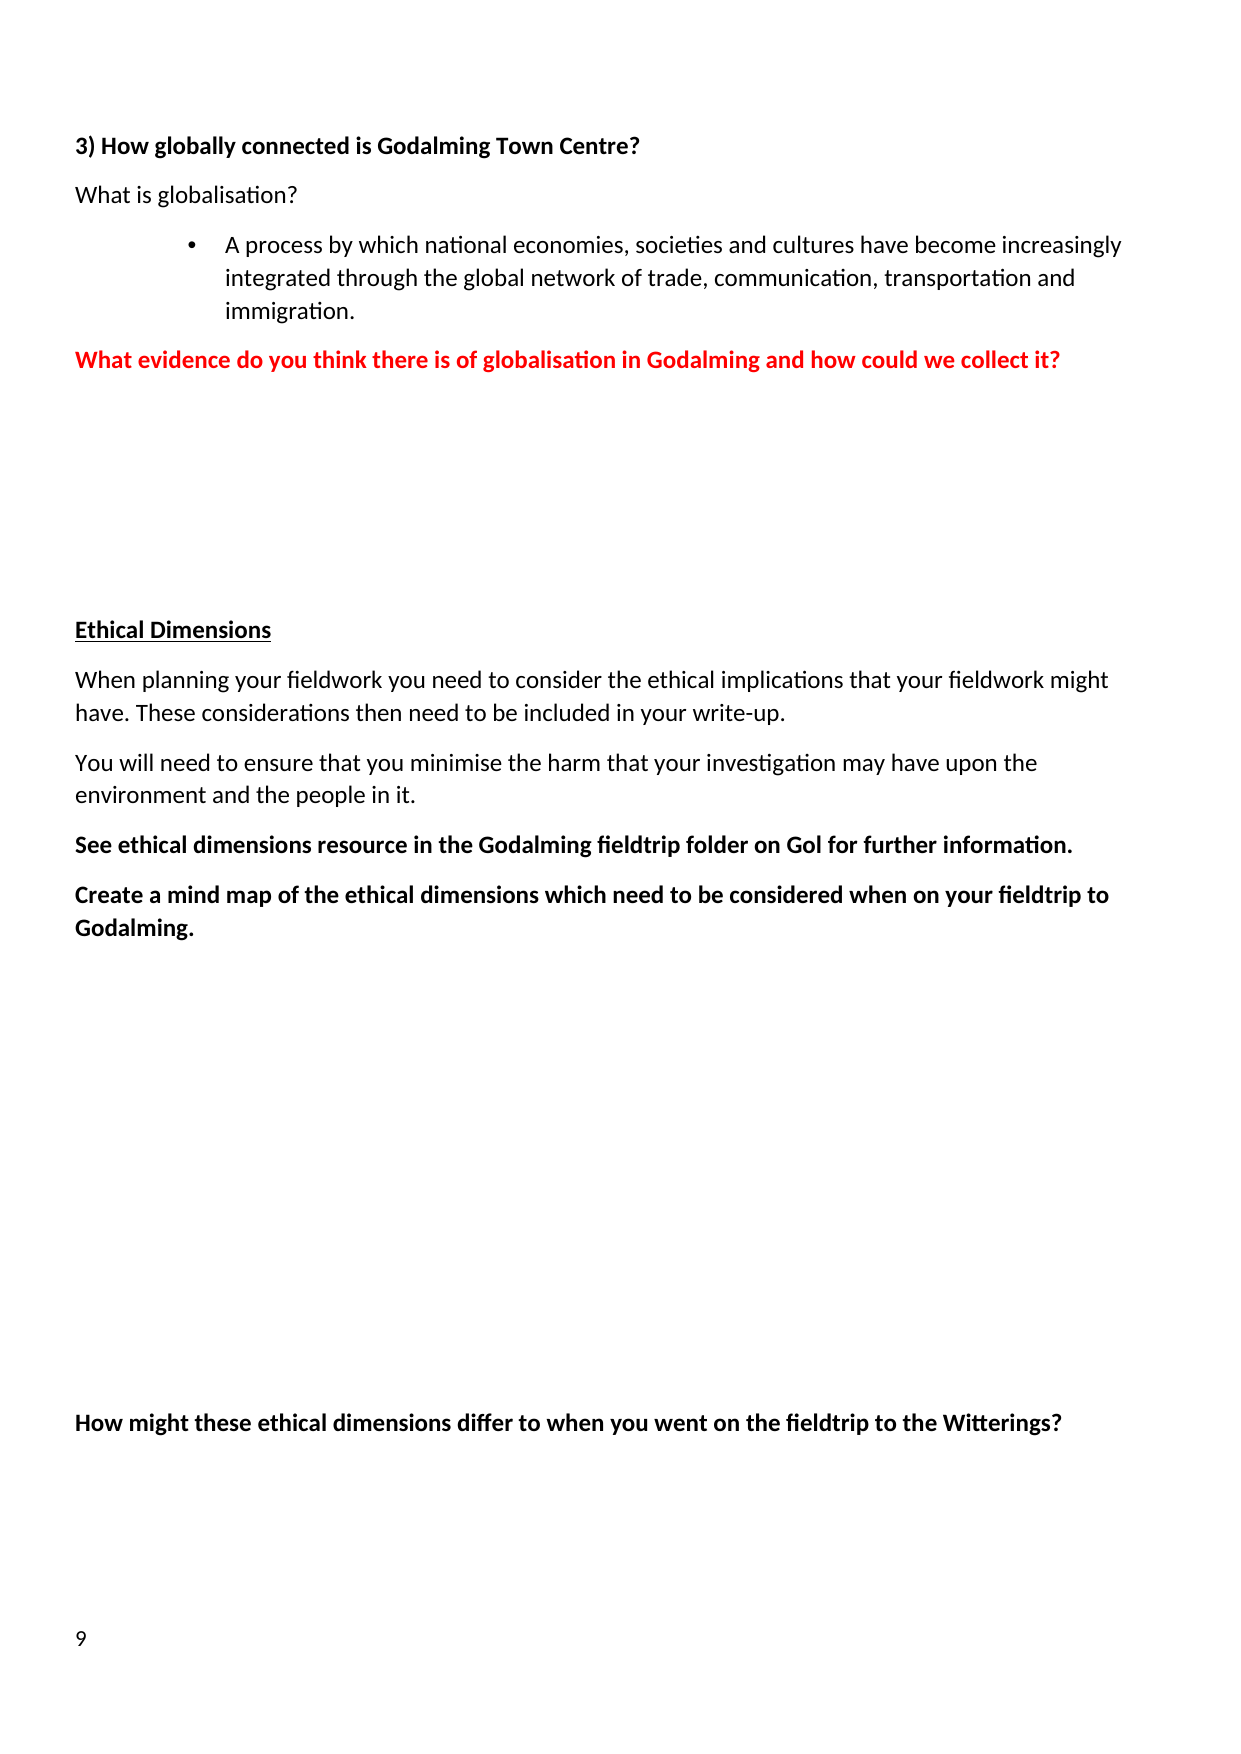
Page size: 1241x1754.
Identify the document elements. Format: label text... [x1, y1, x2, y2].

text How might these ethical dimensions differ to when you went on the fieldtrip to the Witterings? [75, 1408, 1165, 1438]
text What evidence do you think there is of globalisation in Godalming and how could we collect it? [75, 345, 1165, 375]
list A process by which national economies, societies and cultures have become increasingly integrated through the global network of trade, communication, transportation and immigration. [187, 229, 1165, 326]
text 3) How globally connected is Godalming Town Centre? [75, 130, 1165, 161]
text When planning your fieldwork you need to consider the ethical implications that your fieldwork might have. These considerations then need to be included in your write-up. [75, 664, 1165, 728]
text What is globalisation? [75, 180, 1165, 210]
text Create a mind map of the ethical dimensions which need to be considered when on your fieldtrip to Godalming. [75, 879, 1165, 942]
text Ethical Dimensions [75, 615, 1165, 645]
text See ethical dimensions resource in the Godalming fieldtrip folder on Gol for further information. [75, 829, 1165, 860]
text You will need to ensure that you minimise the harm that your investigation may have upon the environment and the people in it. [75, 747, 1165, 810]
